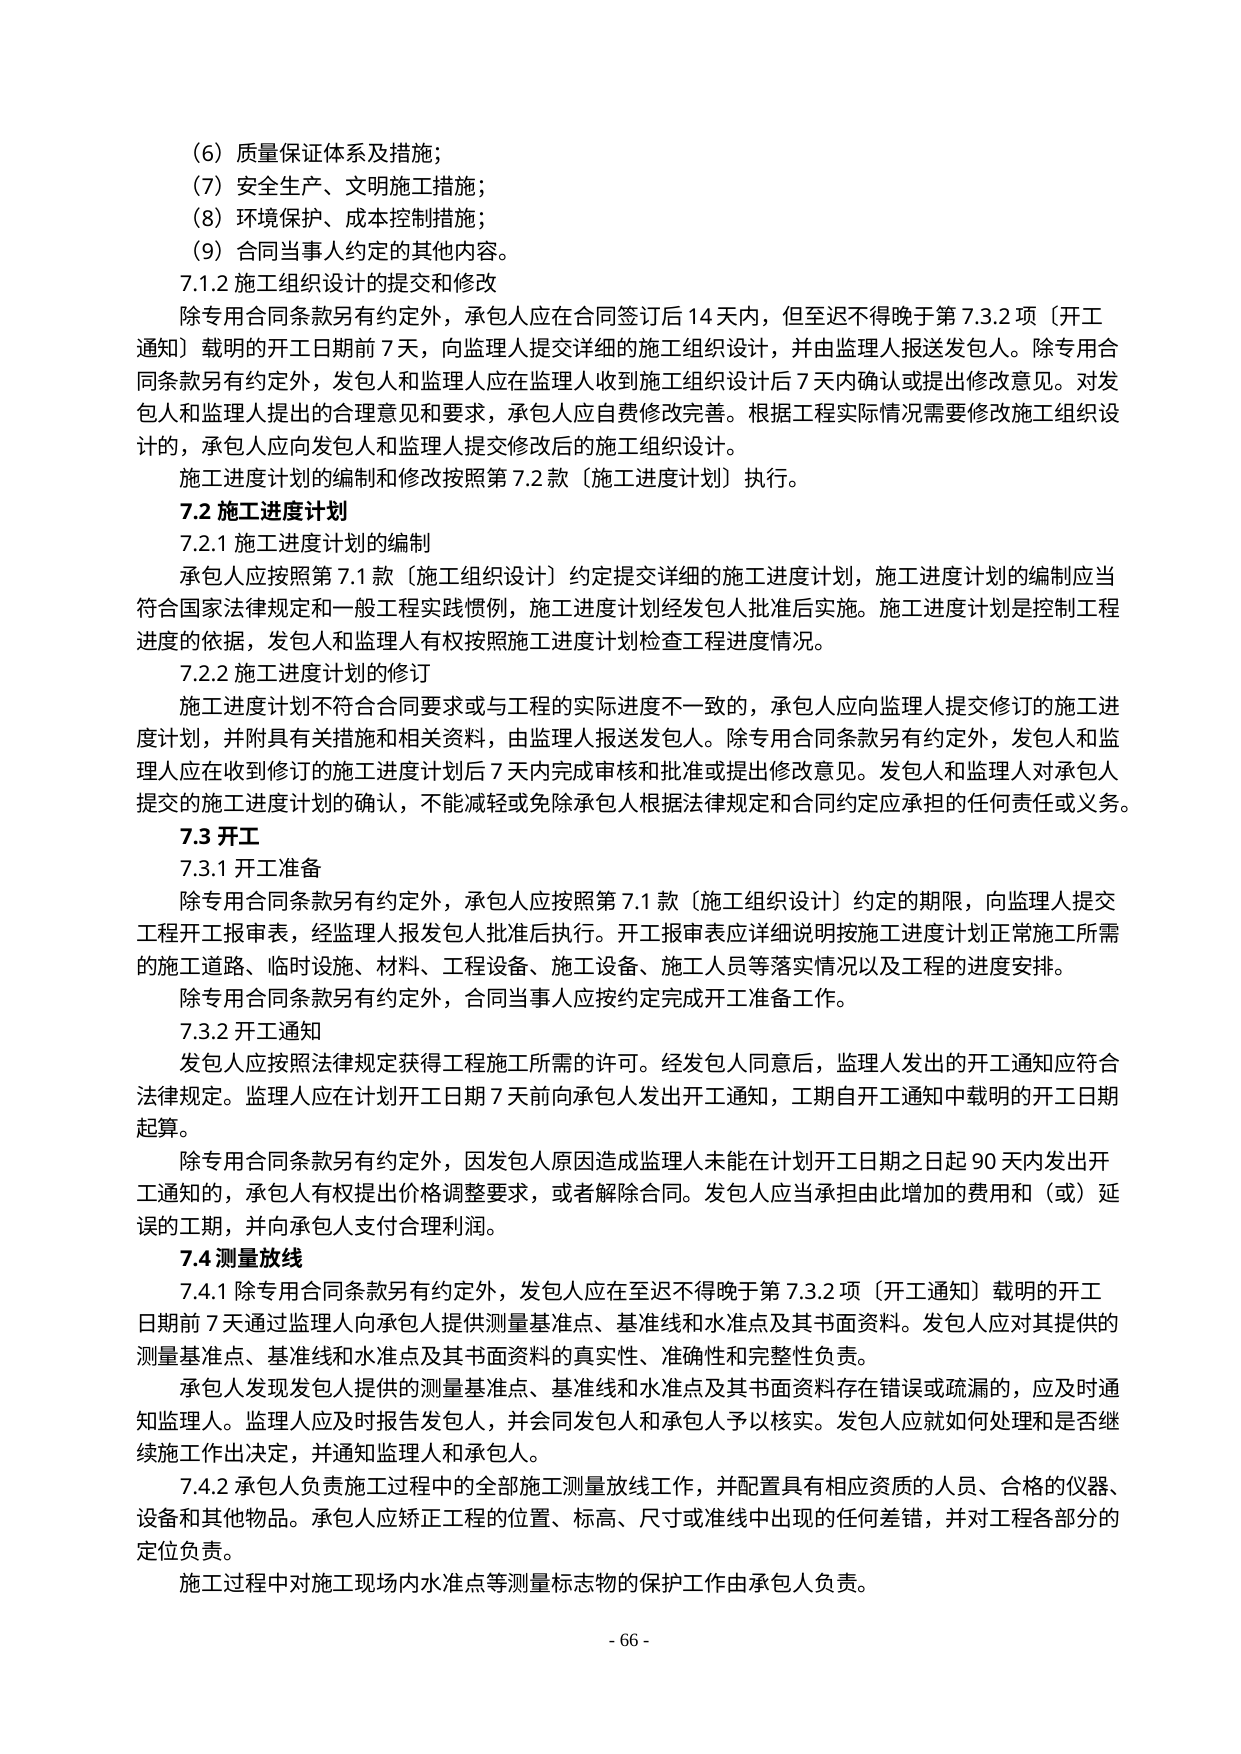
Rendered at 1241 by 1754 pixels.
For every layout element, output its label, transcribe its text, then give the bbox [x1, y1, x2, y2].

text （9）合同当事人约定的其他内容。 [136, 233, 1122, 266]
text 7.3.2 开工通知 [136, 1013, 1122, 1046]
text 施工过程中对施工现场内水准点等测量标志物的保护工作由承包人负责。 [136, 1566, 1122, 1598]
text 除专用合同条款另有约定外，承包人应按照第7.1款〔施工组织设计〕约定的期限，向监理人提交工程开工报审表，经监理人报发包人批准后执行。开工报审表应详细说明按施工进度计划正常施工所需的施工道路、临时设施、材料、工程设备、施工设备、施工人员等落实情况以及工程的进度安排。 [136, 883, 1122, 981]
text （7）安全生产、文明施工措施； [136, 168, 1122, 201]
text （8）环境保护、成本控制措施； [136, 201, 1122, 233]
text 除专用合同条款另有约定外，因发包人原因造成监理人未能在计划开工日期之日起90天内发出开工通知的，承包人有权提出价格调整要求，或者解除合同。发包人应当承担由此增加的费用和（或）延误的工期，并向承包人支付合理利润。 [136, 1143, 1122, 1241]
text （6）质量保证体系及措施； [136, 136, 1122, 168]
text 7.4.2 承包人负责施工过程中的全部施工测量放线工作，并配置具有相应资质的人员、合格的仪器、设备和其他物品。承包人应矫正工程的位置、标高、尺寸或准线中出现的任何差错，并对工程各部分的定位负责。 [136, 1468, 1122, 1566]
text 7.2.1 施工进度计划的编制 [136, 526, 1122, 558]
text 7.4.1 除专用合同条款另有约定外，发包人应在至迟不得晚于第7.3.2项〔开工通知〕载明的开工日期前7天通过监理人向承包人提供测量基准点、基准线和水准点及其书面资料。发包人应对其提供的测量基准点、基准线和水准点及其书面资料的真实性、准确性和完整性负责。 [136, 1273, 1122, 1371]
subtitle 7.3 开工 [136, 818, 1122, 851]
text 承包人应按照第7.1款〔施工组织设计〕约定提交详细的施工进度计划，施工进度计划的编制应当符合国家法律规定和一般工程实践惯例，施工进度计划经发包人批准后实施。施工进度计划是控制工程进度的依据，发包人和监理人有权按照施工进度计划检查工程进度情况。 [136, 558, 1122, 656]
text 发包人应按照法律规定获得工程施工所需的许可。经发包人同意后，监理人发出的开工通知应符合法律规定。监理人应在计划开工日期7天前向承包人发出开工通知，工期自开工通知中载明的开工日期起算。 [136, 1046, 1122, 1143]
text 除专用合同条款另有约定外，承包人应在合同签订后14天内，但至迟不得晚于第7.3.2项〔开工通知〕载明的开工日期前7天，向监理人提交详细的施工组织设计，并由监理人报送发包人。除专用合同条款另有约定外，发包人和监理人应在监理人收到施工组织设计后7天内确认或提出修改意见。对发包人和监理人提出的合理意见和要求，承包人应自费修改完善。根据工程实际情况需要修改施工组织设计的，承包人应向发包人和监理人提交修改后的施工组织设计。 [136, 298, 1122, 461]
text 7.3.1 开工准备 [136, 851, 1122, 883]
text 7.2.2 施工进度计划的修订 [136, 656, 1122, 688]
text 除专用合同条款另有约定外，合同当事人应按约定完成开工准备工作。 [136, 981, 1122, 1013]
subtitle 7.2 施工进度计划 [136, 493, 1122, 526]
text 施工进度计划不符合合同要求或与工程的实际进度不一致的，承包人应向监理人提交修订的施工进度计划，并附具有关措施和相关资料，由监理人报送发包人。除专用合同条款另有约定外，发包人和监理人应在收到修订的施工进度计划后7天内完成审核和批准或提出修改意见。发包人和监理人对承包人提交的施工进度计划的确认，不能减轻或免除承包人根据法律规定和合同约定应承担的任何责任或义务。 [136, 688, 1122, 818]
subtitle 7.4测量放线 [136, 1241, 1122, 1273]
text 施工进度计划的编制和修改按照第7.2款〔施工进度计划〕执行。 [136, 461, 1122, 493]
text 承包人发现发包人提供的测量基准点、基准线和水准点及其书面资料存在错误或疏漏的，应及时通知监理人。监理人应及时报告发包人，并会同发包人和承包人予以核实。发包人应就如何处理和是否继续施工作出决定，并通知监理人和承包人。 [136, 1371, 1122, 1468]
text 7.1.2 施工组织设计的提交和修改 [136, 266, 1122, 298]
